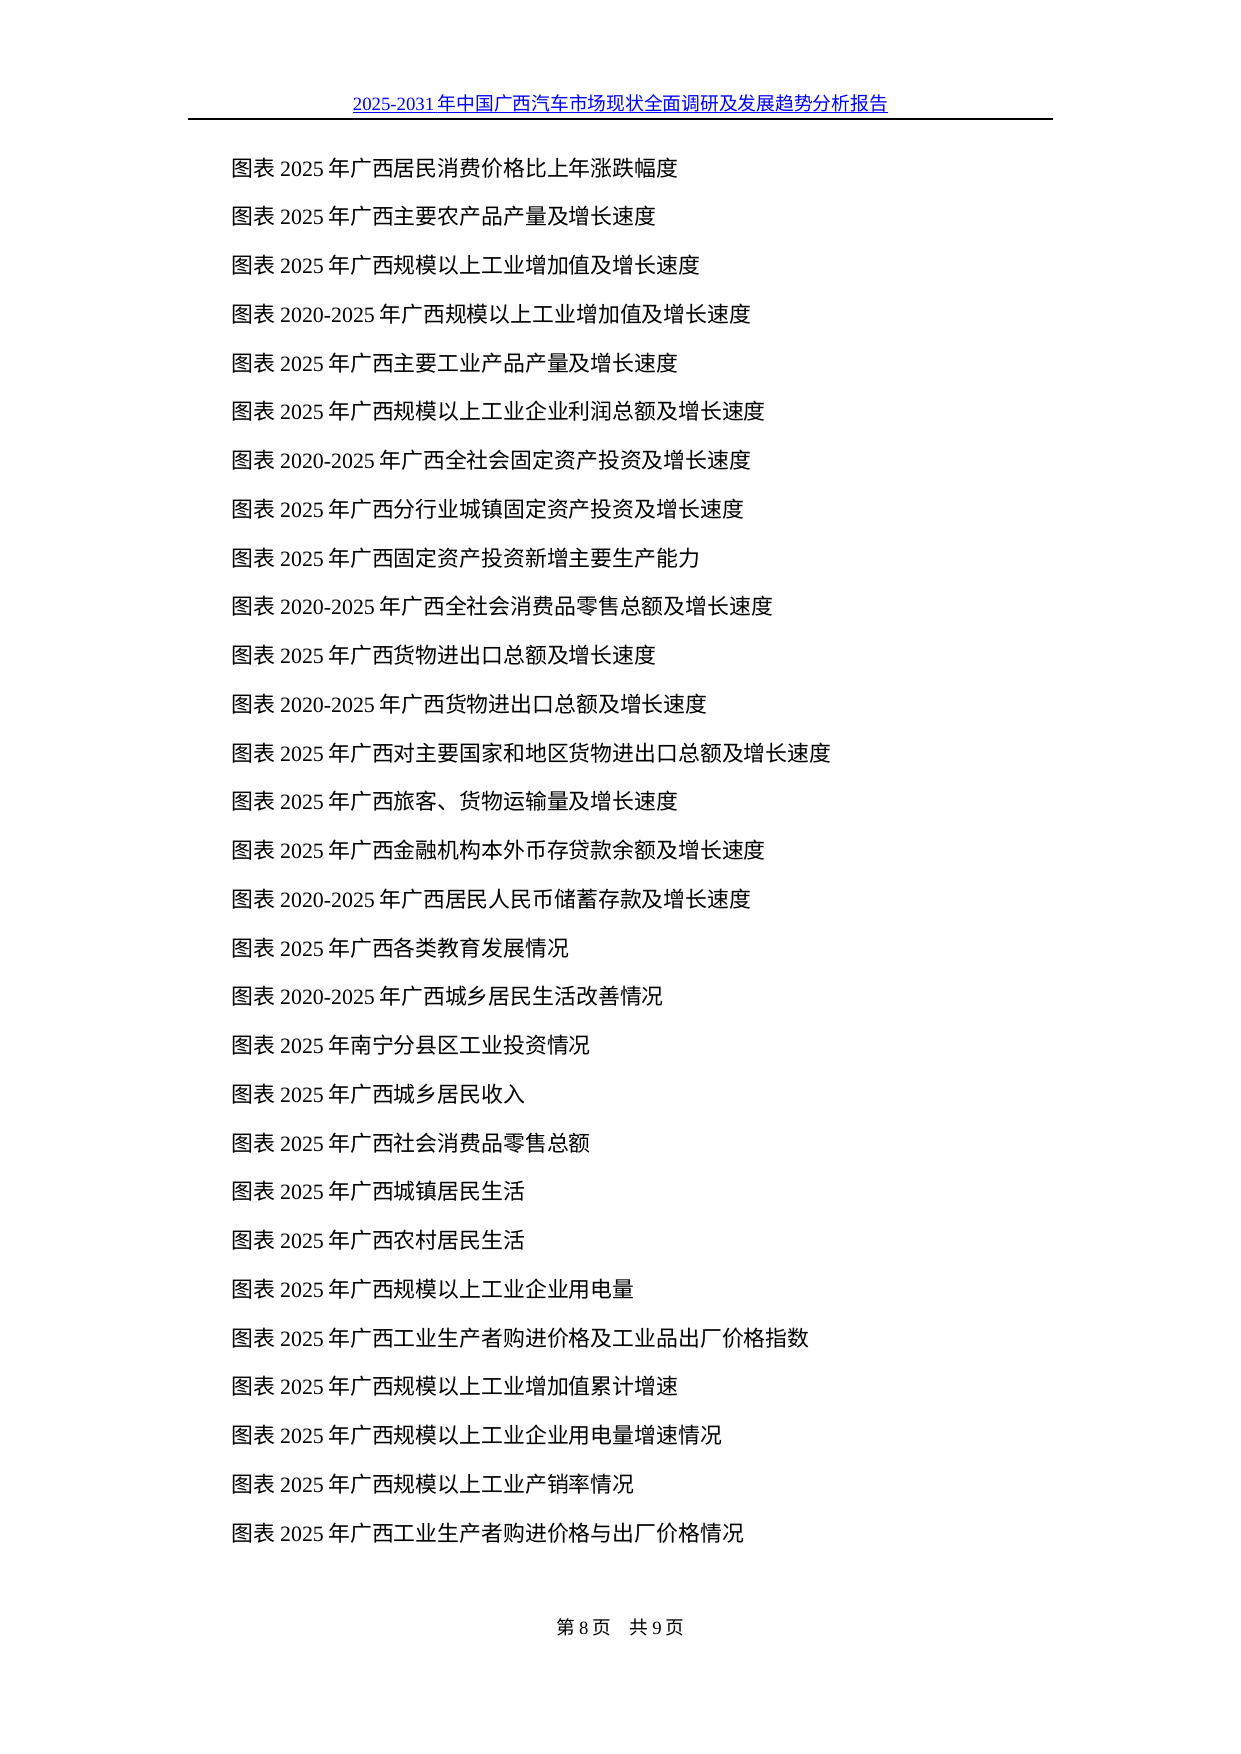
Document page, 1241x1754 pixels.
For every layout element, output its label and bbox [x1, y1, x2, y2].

text [187, 150, 1053, 1548]
